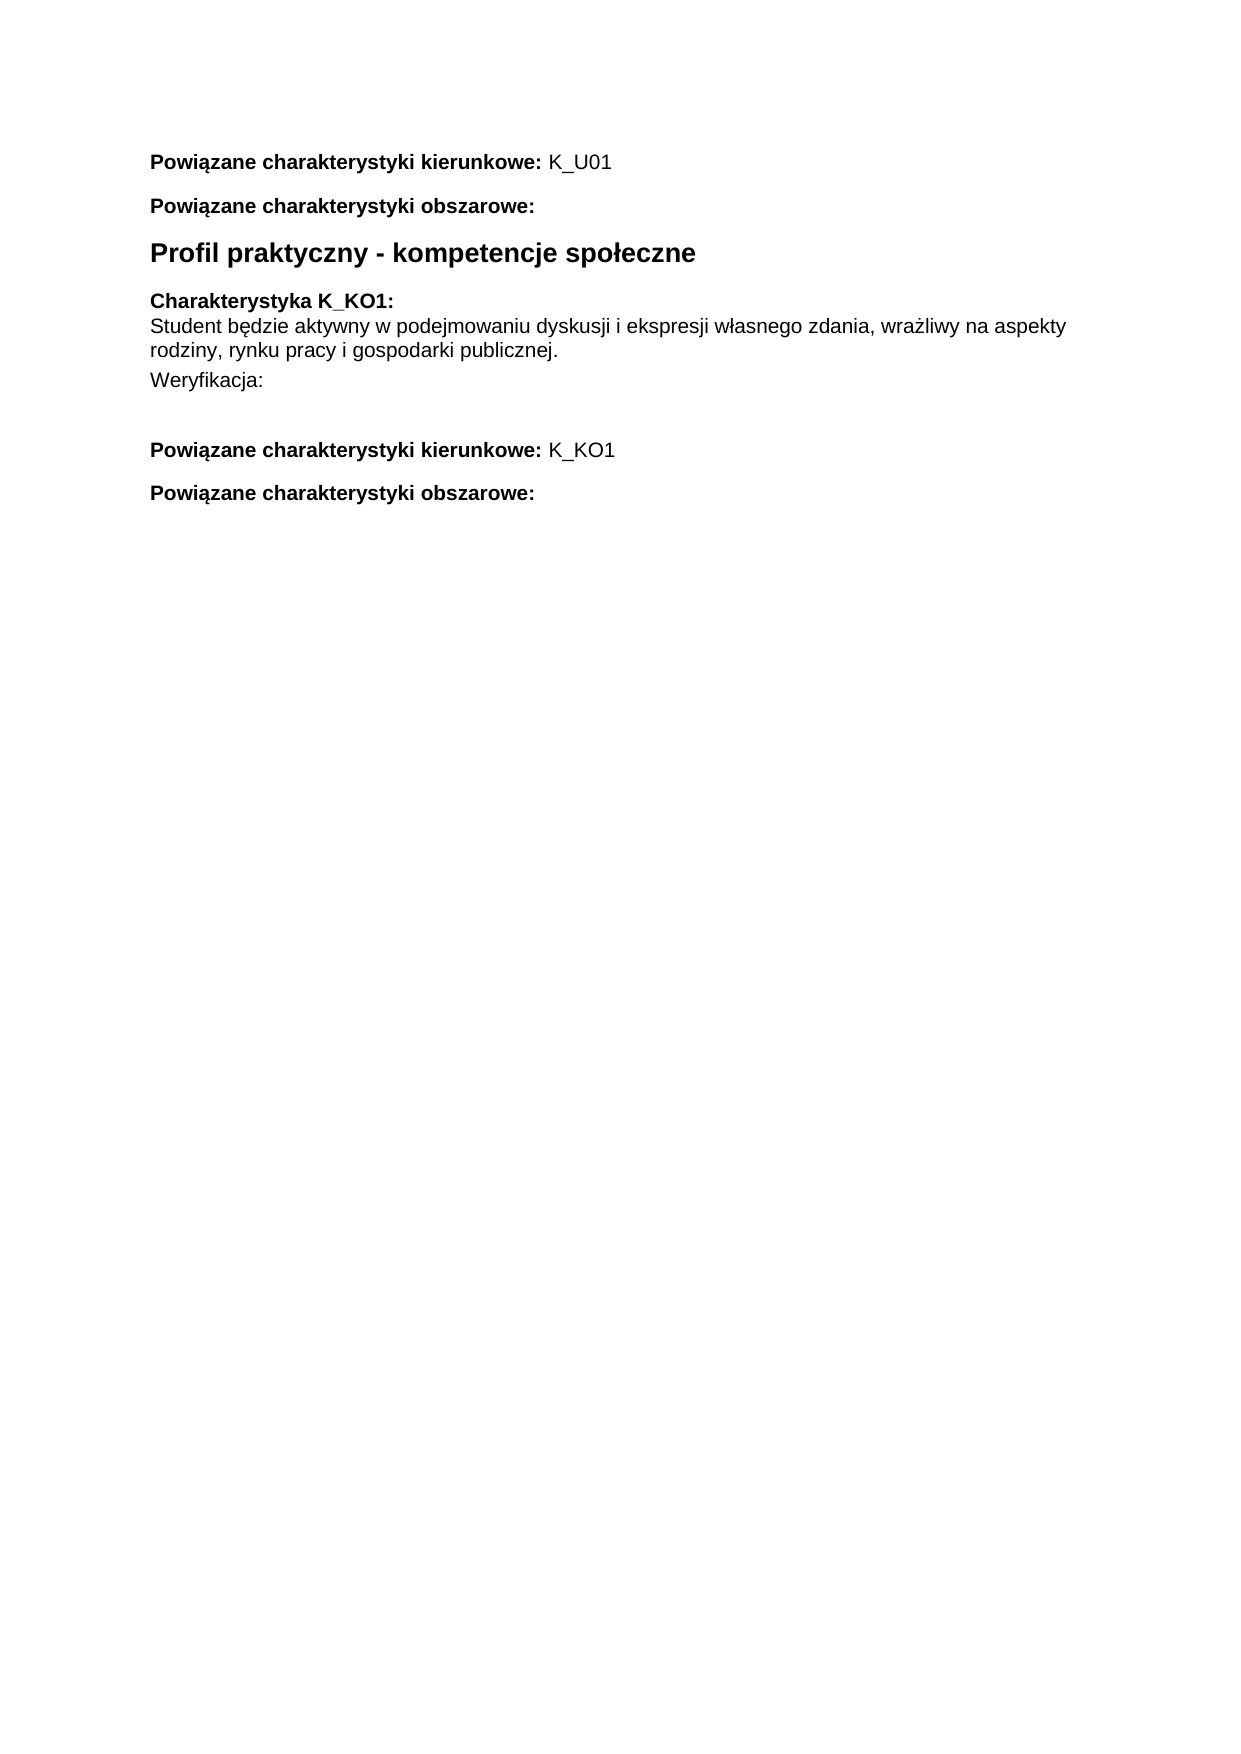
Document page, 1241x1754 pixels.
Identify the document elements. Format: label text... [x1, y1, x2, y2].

text Charakterystyka K_KO1: [150, 288, 1090, 312]
text Student będzie aktywny w podejmowaniu dyskusji i ekspresji własnego zdania, wrażliwy na aspekty rodziny, rynku pracy i gospodarki publicznej. [150, 313, 1090, 361]
text Powiązane charakterystyki kierunkowe: K_U01 [150, 150, 1090, 174]
text Weryfikacja: [150, 368, 1090, 392]
text Powiązane charakterystyki kierunkowe: K_KO1 [150, 437, 1090, 461]
subtitle Profil praktyczny - kompetencje społeczne [150, 237, 1090, 269]
text Powiązane charakterystyki obszarowe: [150, 194, 1090, 218]
text Powiązane charakterystyki obszarowe: [150, 481, 1090, 505]
